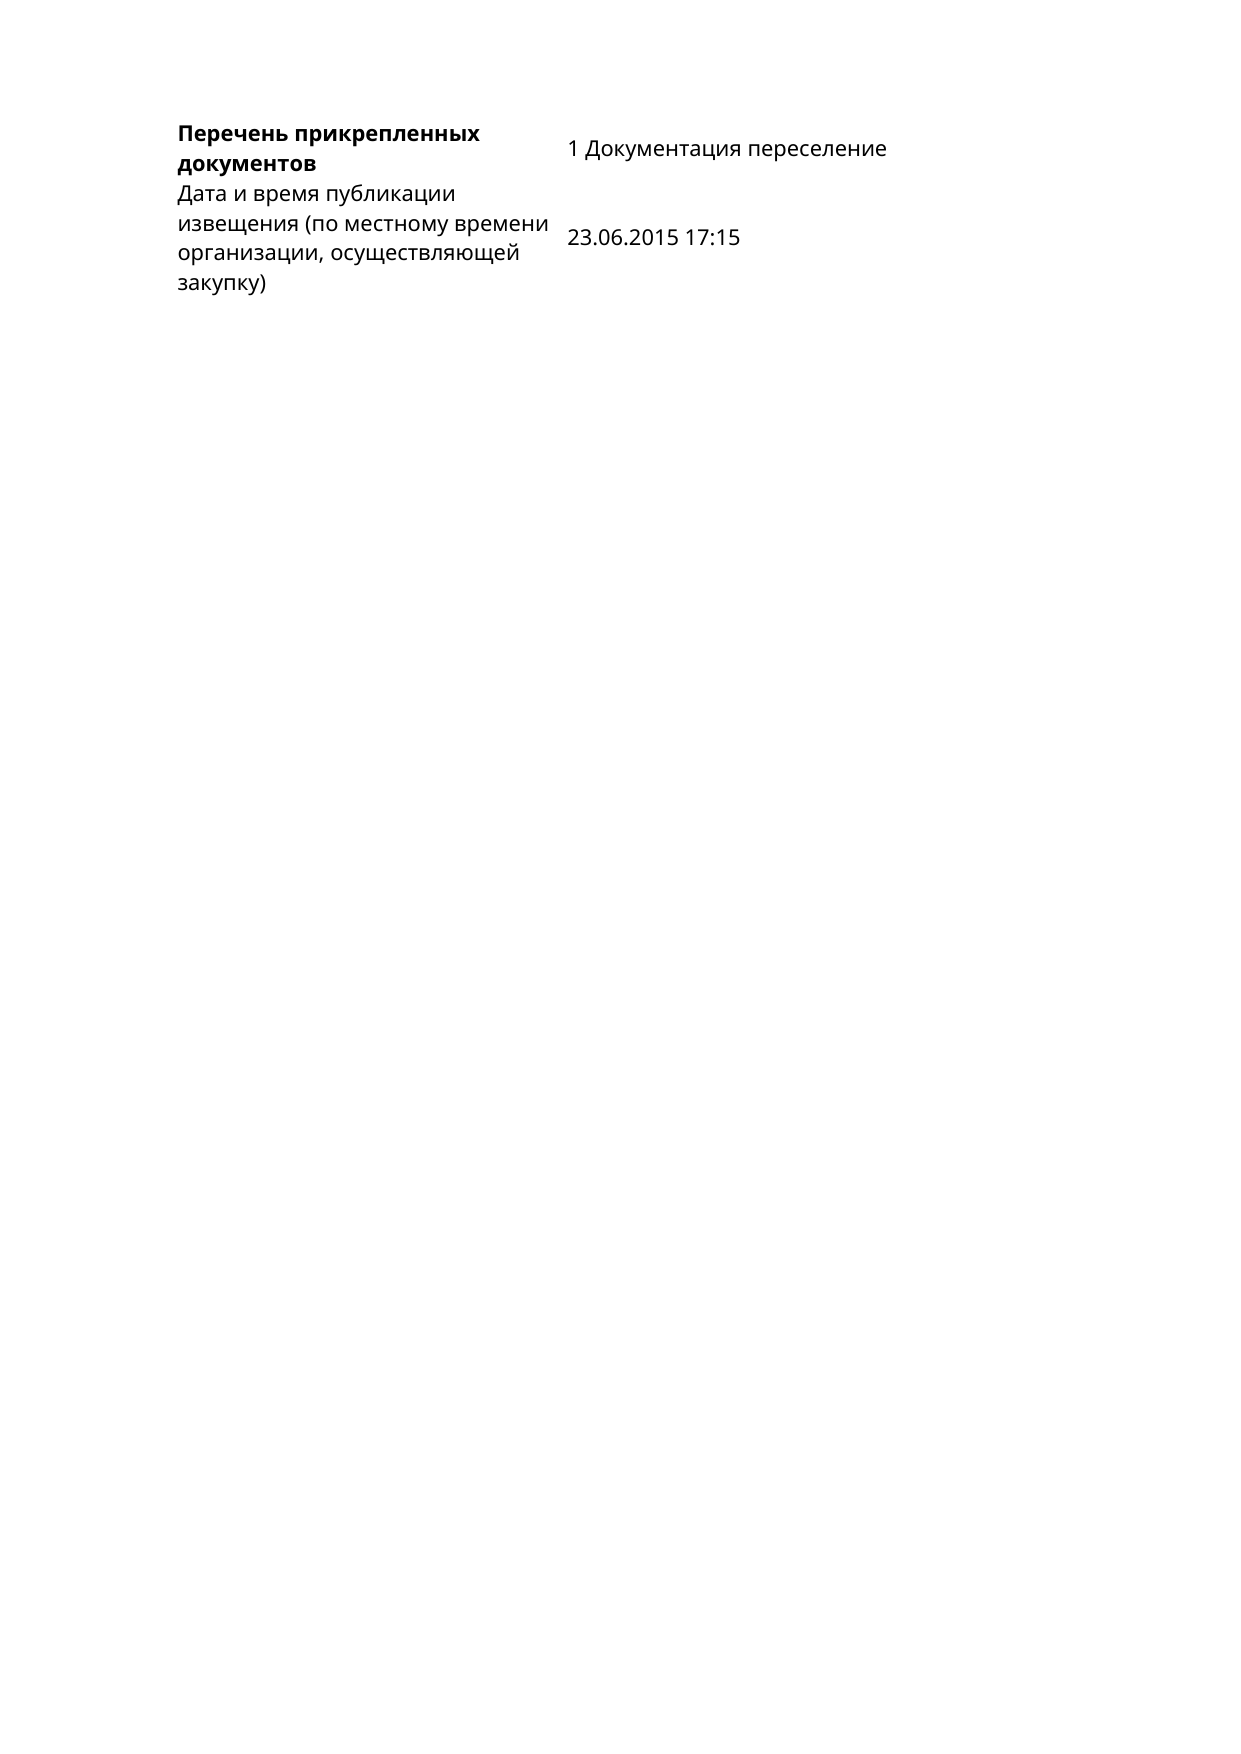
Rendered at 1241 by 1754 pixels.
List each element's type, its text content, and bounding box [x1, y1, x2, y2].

table_cell Дата и время публикации извещения (по местному времени организации, осуществляющей закупку) [177, 178, 567, 297]
table_cell 23.06.2015 17:15 [567, 178, 1152, 297]
table_cell Перечень прикрепленных документов [177, 118, 567, 178]
table_cell 1 Документация переселение [567, 118, 1152, 178]
